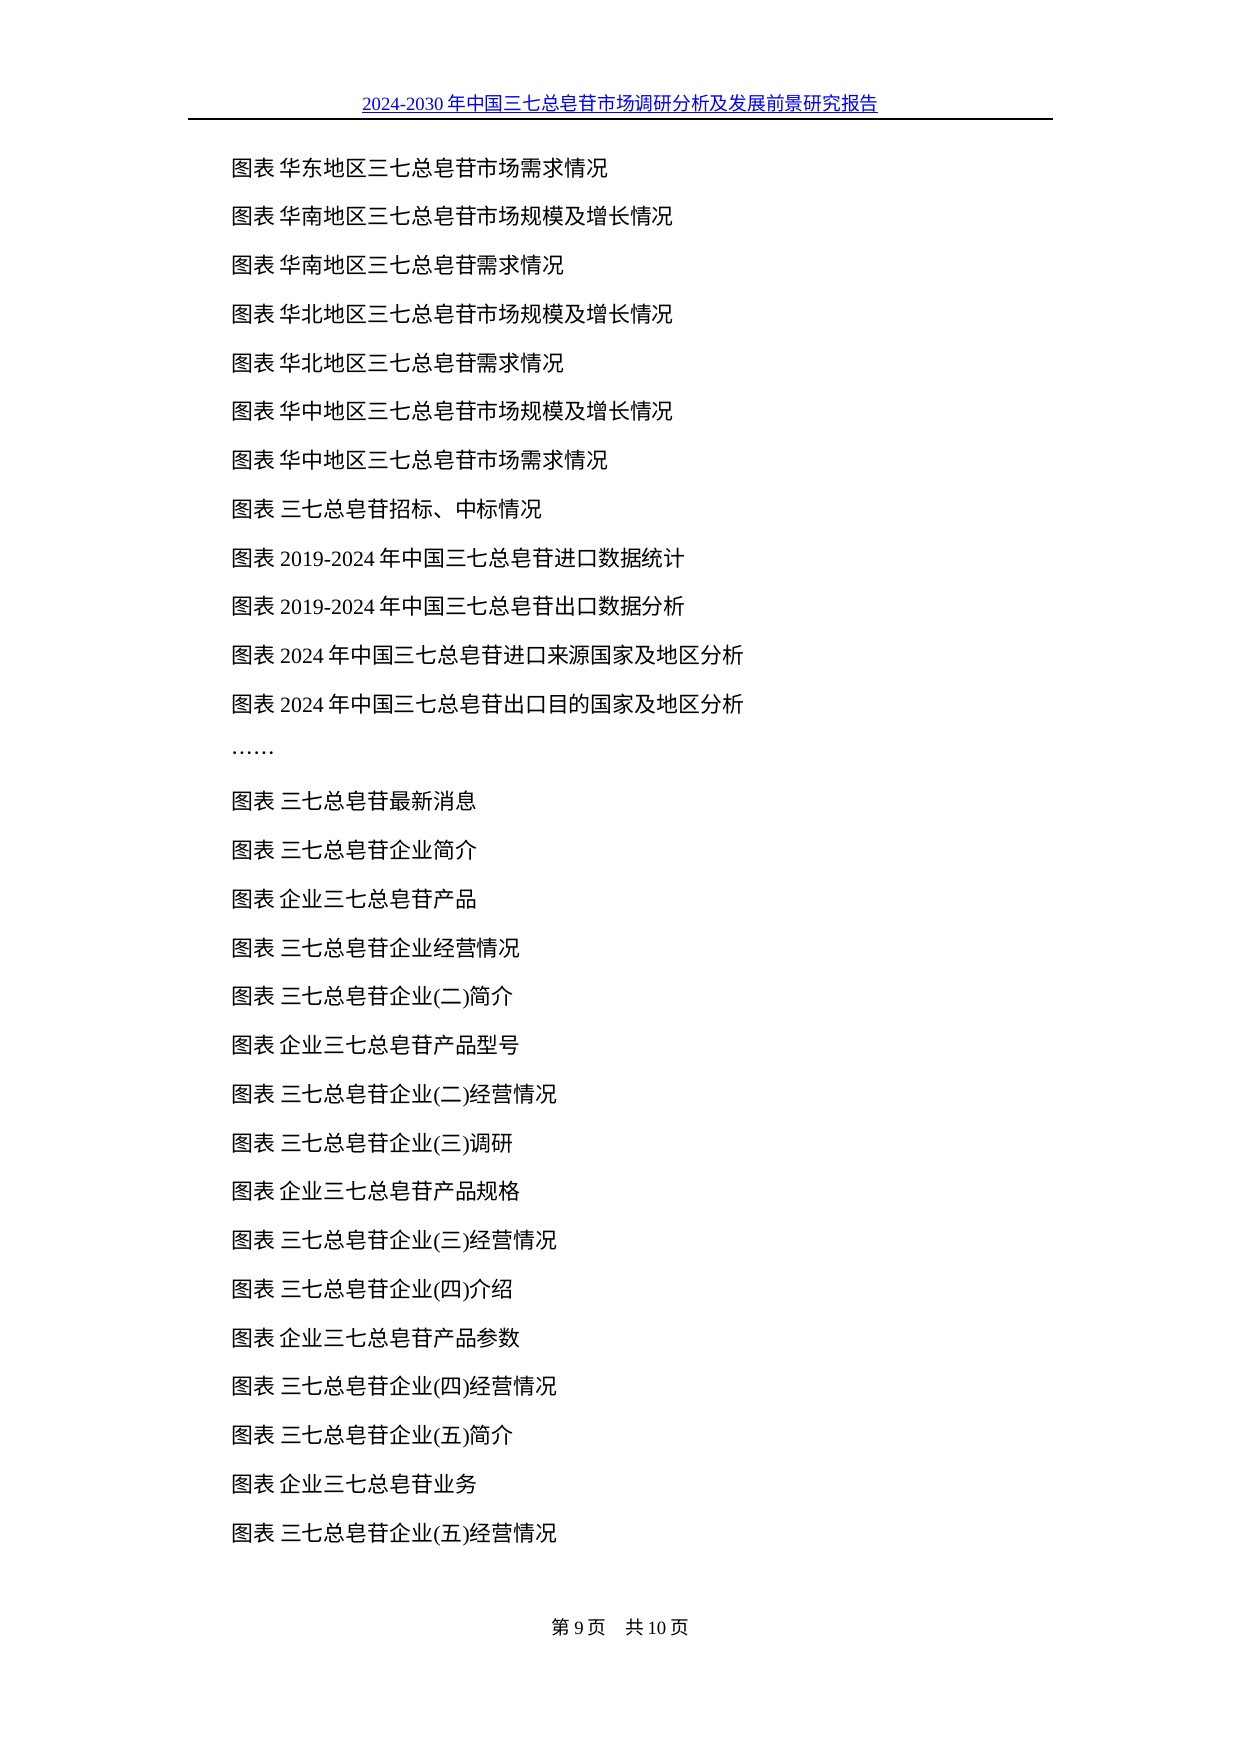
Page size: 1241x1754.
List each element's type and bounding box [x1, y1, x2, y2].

text [187, 150, 1053, 1548]
